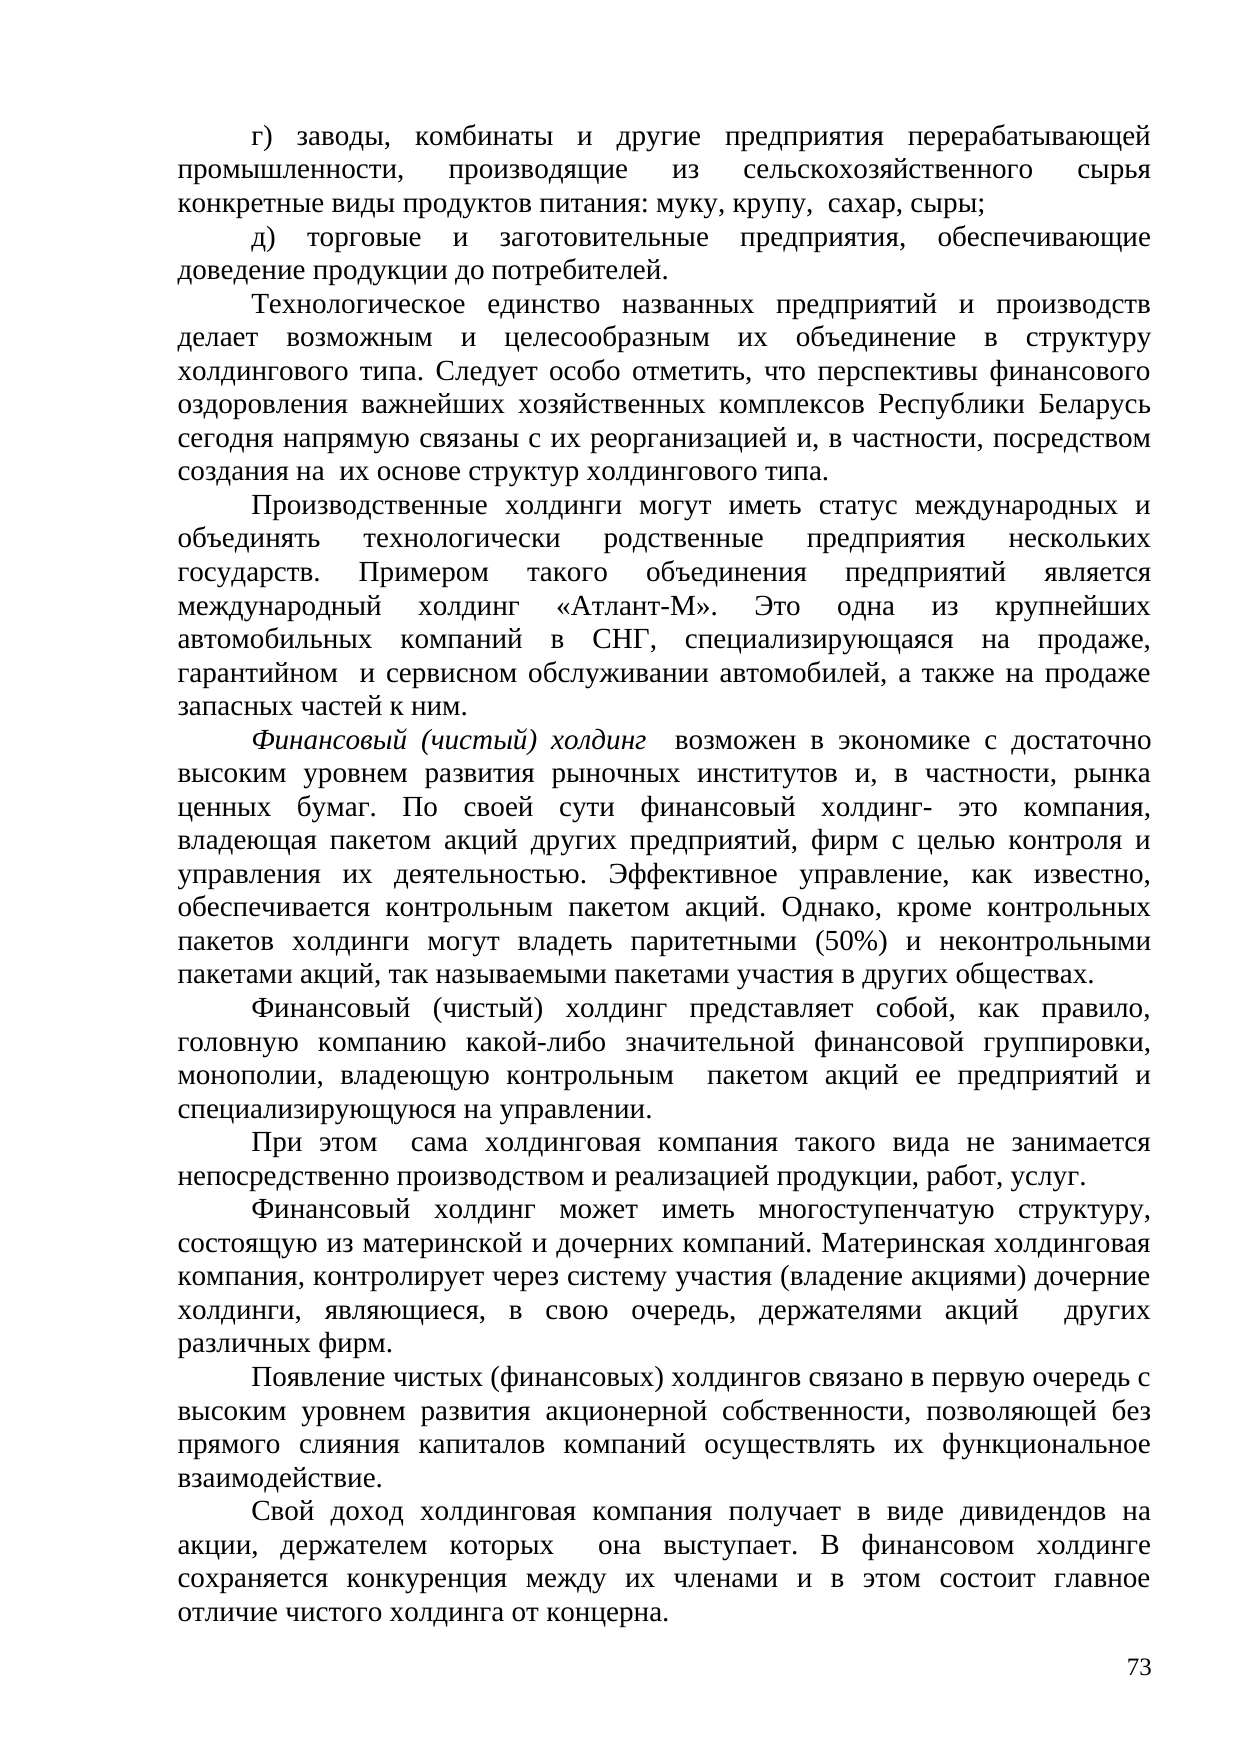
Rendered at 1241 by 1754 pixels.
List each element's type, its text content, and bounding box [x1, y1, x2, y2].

text д) торговые и заготовительные предприятия, обеспечивающие доведение продукции до потребителей. [177, 219, 1152, 286]
text Свой доход холдинговая компания получает в виде дивидендов на акции, держателем которых она выступает. В финансовом холдинге сохраняется конкуренция между их членами и в этом состоит главное отличие чистого холдинга от концерна. [177, 1493, 1152, 1627]
text Появление чистых (финансовых) холдингов связано в первую очередь с высоким уровнем развития акционерной собственности, позволяющей без прямого слияния капиталов компаний осуществлять их функциональное взаимодействие. [177, 1359, 1152, 1493]
text Производственные холдинги могут иметь статус международных и объединять технологически родственные предприятия нескольких государств. Примером такого объединения предприятий является международный холдинг «Атлант-М». Это одна из крупнейших автомобильных компаний в СНГ, специализирующаяся на продаже, гарантийном и сервисном обслуживании автомобилей, а также на продаже запасных частей к ним. [177, 487, 1152, 722]
text Финансовый холдинг может иметь многоступенчатую структуру, состоящую из материнской и дочерних компаний. Материнская холдинговая компания, контролирует через систему участия (владение акциями) дочерние холдинги, являющиеся, в свою очередь, держателями акций других различных фирм. [177, 1191, 1152, 1359]
text Технологическое единство названных предприятий и производств делает возможным и целесообразным их объединение в структуру холдингового типа. Следует особо отметить, что перспективы финансового оздоровления важнейших хозяйственных комплексов Республики Беларусь сегодня напрямую связаны с их реорганизацией и, в частности, посредством создания на их основе структур холдингового типа. [177, 286, 1152, 487]
text г) заводы, комбинаты и другие предприятия перерабатывающей промышленности, производящие из сельскохозяйственного сырья конкретные виды продуктов питания: муку, крупу, сахар, сыры; [177, 118, 1152, 219]
text Финансовый (чистый) холдинг представляет собой, как правило, головную компанию какой-либо значительной финансовой группировки, монополии, владеющую контрольным пакетом акций ее предприятий и специализирующуюся на управлении. [177, 990, 1152, 1124]
text При этом сама холдинговая компания такого вида не занимается непосредственно производством и реализацией продукции, работ, услуг. [177, 1124, 1152, 1191]
text Финансовый (чистый) холдинг возможен в экономике с достаточно высоким уровнем развития рыночных институтов и, в частности, рынка ценных бумаг. По своей сути финансовый холдинг- это компания, владеющая пакетом акций других предприятий, фирм с целью контроля и управления их деятельностью. Эффективное управление, как известно, обеспечивается контрольным пакетом акций. Однако, кроме контрольных пакетов холдинги могут владеть паритетными (50%) и неконтрольными пакетами акций, так называемыми пакетами участия в других обществах. [177, 722, 1152, 990]
